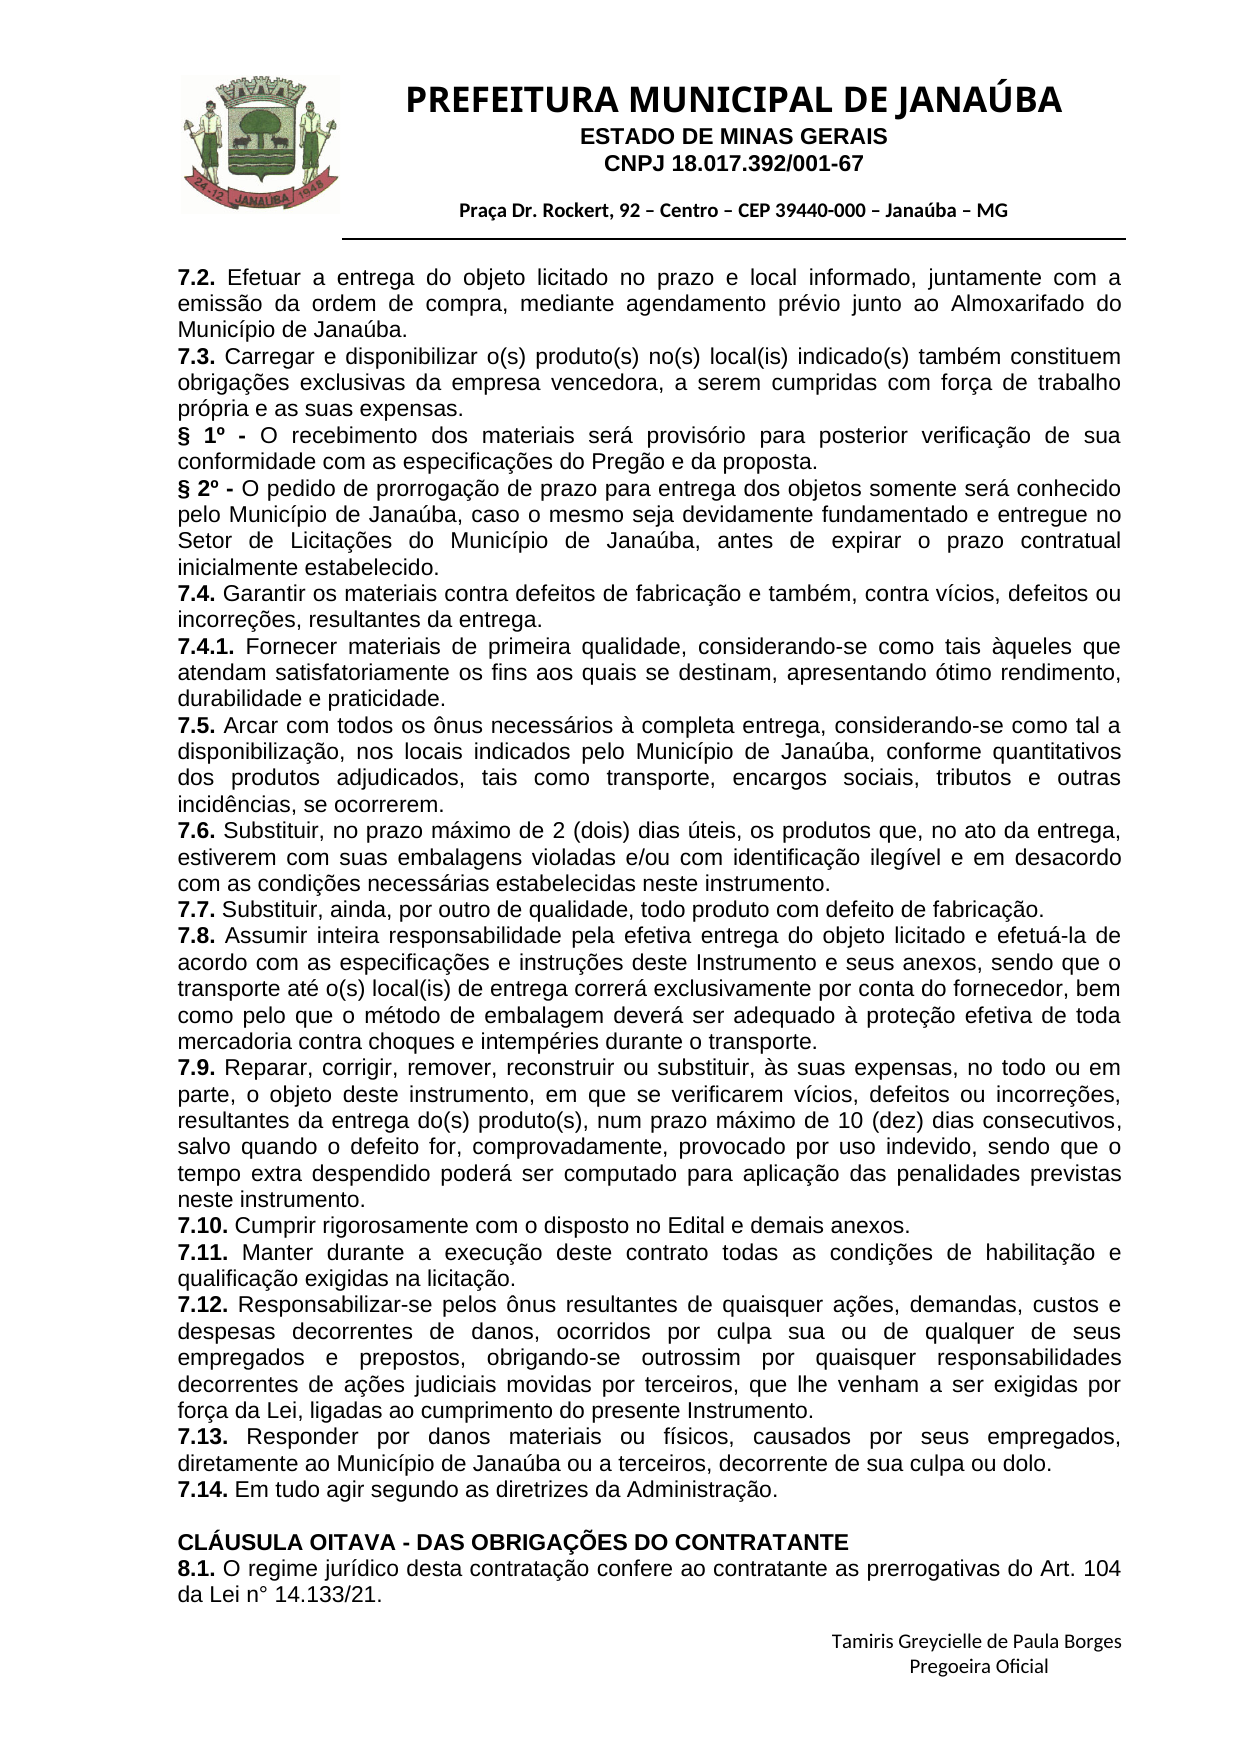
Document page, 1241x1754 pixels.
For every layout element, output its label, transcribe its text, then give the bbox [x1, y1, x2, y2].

text 7.5. Arcar com todos os ônus necessários à completa entrega, considerando-se como tal a disponibilização, nos locais indicados pelo Município de Janaúba, conforme quantitativos dos produtos adjudicados, tais como transporte, encargos sociais, tributos e outras incidências, se ocorrerem. [177, 712, 1122, 817]
text 7.4.1. Fornecer materiais de primeira qualidade, considerando-se como tais àqueles que atendam satisfatoriamente os fins aos quais se destinam, apresentando ótimo rendimento, durabilidade e praticidade. [177, 633, 1122, 712]
text 8.1. O regime jurídico desta contratação confere ao contratante as prerrogativas do Art. 104 da Lei n° 14.133/21. [177, 1555, 1122, 1608]
text 7.7. Substituir, ainda, por outro de qualidade, todo produto com defeito de fabricação. [177, 896, 1122, 922]
text § 2º - O pedido de prorrogação de prazo para entrega dos objetos somente será conhecido pelo Município de Janaúba, caso o mesmo seja devidamente fundamentado e entregue no Setor de Licitações do Município de Janaúba, antes de expirar o prazo contratual inicialmente estabelecido. [177, 474, 1122, 580]
text 7.14. Em tudo agir segundo as diretrizes da Administração. [177, 1476, 1122, 1502]
text 7.8. Assumir inteira responsabilidade pela efetiva entrega do objeto licitado e efetuá-la de acordo com as especificações e instruções deste Instrumento e seus anexos, sendo que o transporte até o(s) local(is) de entrega correrá exclusivamente por conta do fornecedor, bem como pelo que o método de embalagem deverá ser adequado à proteção efetiva de toda mercadoria contra choques e intempéries durante o transporte. [177, 922, 1122, 1054]
text CLÁUSULA OITAVA - DAS OBRIGAÇÕES DO CONTRATANTE [177, 1529, 1122, 1555]
text 7.6. Substituir, no prazo máximo de 2 (dois) dias úteis, os produtos que, no ato da entrega, estiverem com suas embalagens violadas e/ou com identificação ilegível e em desacordo com as condições necessárias estabelecidas neste instrumento. [177, 817, 1122, 896]
text 7.13. Responder por danos materiais ou físicos, causados por seus empregados, diretamente ao Município de Janaúba ou a terceiros, decorrente de sua culpa ou dolo. [177, 1423, 1122, 1476]
picture [180, 75, 341, 214]
text § 1º - O recebimento dos materiais será provisório para posterior verificação de sua conformidade com as especificações do Pregão e da proposta. [177, 422, 1122, 474]
text 7.2. Efetuar a entrega do objeto licitado no prazo e local informado, juntamente com a emissão da ordem de compra, mediante agendamento prévio junto ao Almoxarifado do Município de Janaúba. [177, 264, 1122, 343]
text 7.9. Reparar, corrigir, remover, reconstruir ou substituir, às suas expensas, no todo ou em parte, o objeto deste instrumento, em que se verificarem vícios, defeitos ou incorreções, resultantes da entrega do(s) produto(s), num prazo máximo de 10 (dez) dias consecutivos, salvo quando o defeito for, comprovadamente, provocado por uso indevido, sendo que o tempo extra despendido poderá ser computado para aplicação das penalidades previstas neste instrumento. [177, 1054, 1122, 1212]
text 7.3. Carregar e disponibilizar o(s) produto(s) no(s) local(is) indicado(s) também constituem obrigações exclusivas da empresa vencedora, a serem cumpridas com força de trabalho própria e as suas expensas. [177, 343, 1122, 422]
text 7.4. Garantir os materiais contra defeitos de fabricação e também, contra vícios, defeitos ou incorreções, resultantes da entrega. [177, 580, 1122, 633]
text 7.11. Manter durante a execução deste contrato todas as condições de habilitação e qualificação exigidas na licitação. [177, 1239, 1122, 1291]
text 7.12. Responsabilizar-se pelos ônus resultantes de quaisquer ações, demandas, custos e despesas decorrentes de danos, ocorridos por culpa sua ou de qualquer de seus empregados e prepostos, obrigando-se outrossim por quaisquer responsabilidades decorrentes de ações judiciais movidas por terceiros, que lhe venham a ser exigidas por força da Lei, ligadas ao cumprimento do presente Instrumento. [177, 1291, 1122, 1423]
text 7.10. Cumprir rigorosamente com o disposto no Edital e demais anexos. [177, 1212, 1122, 1239]
